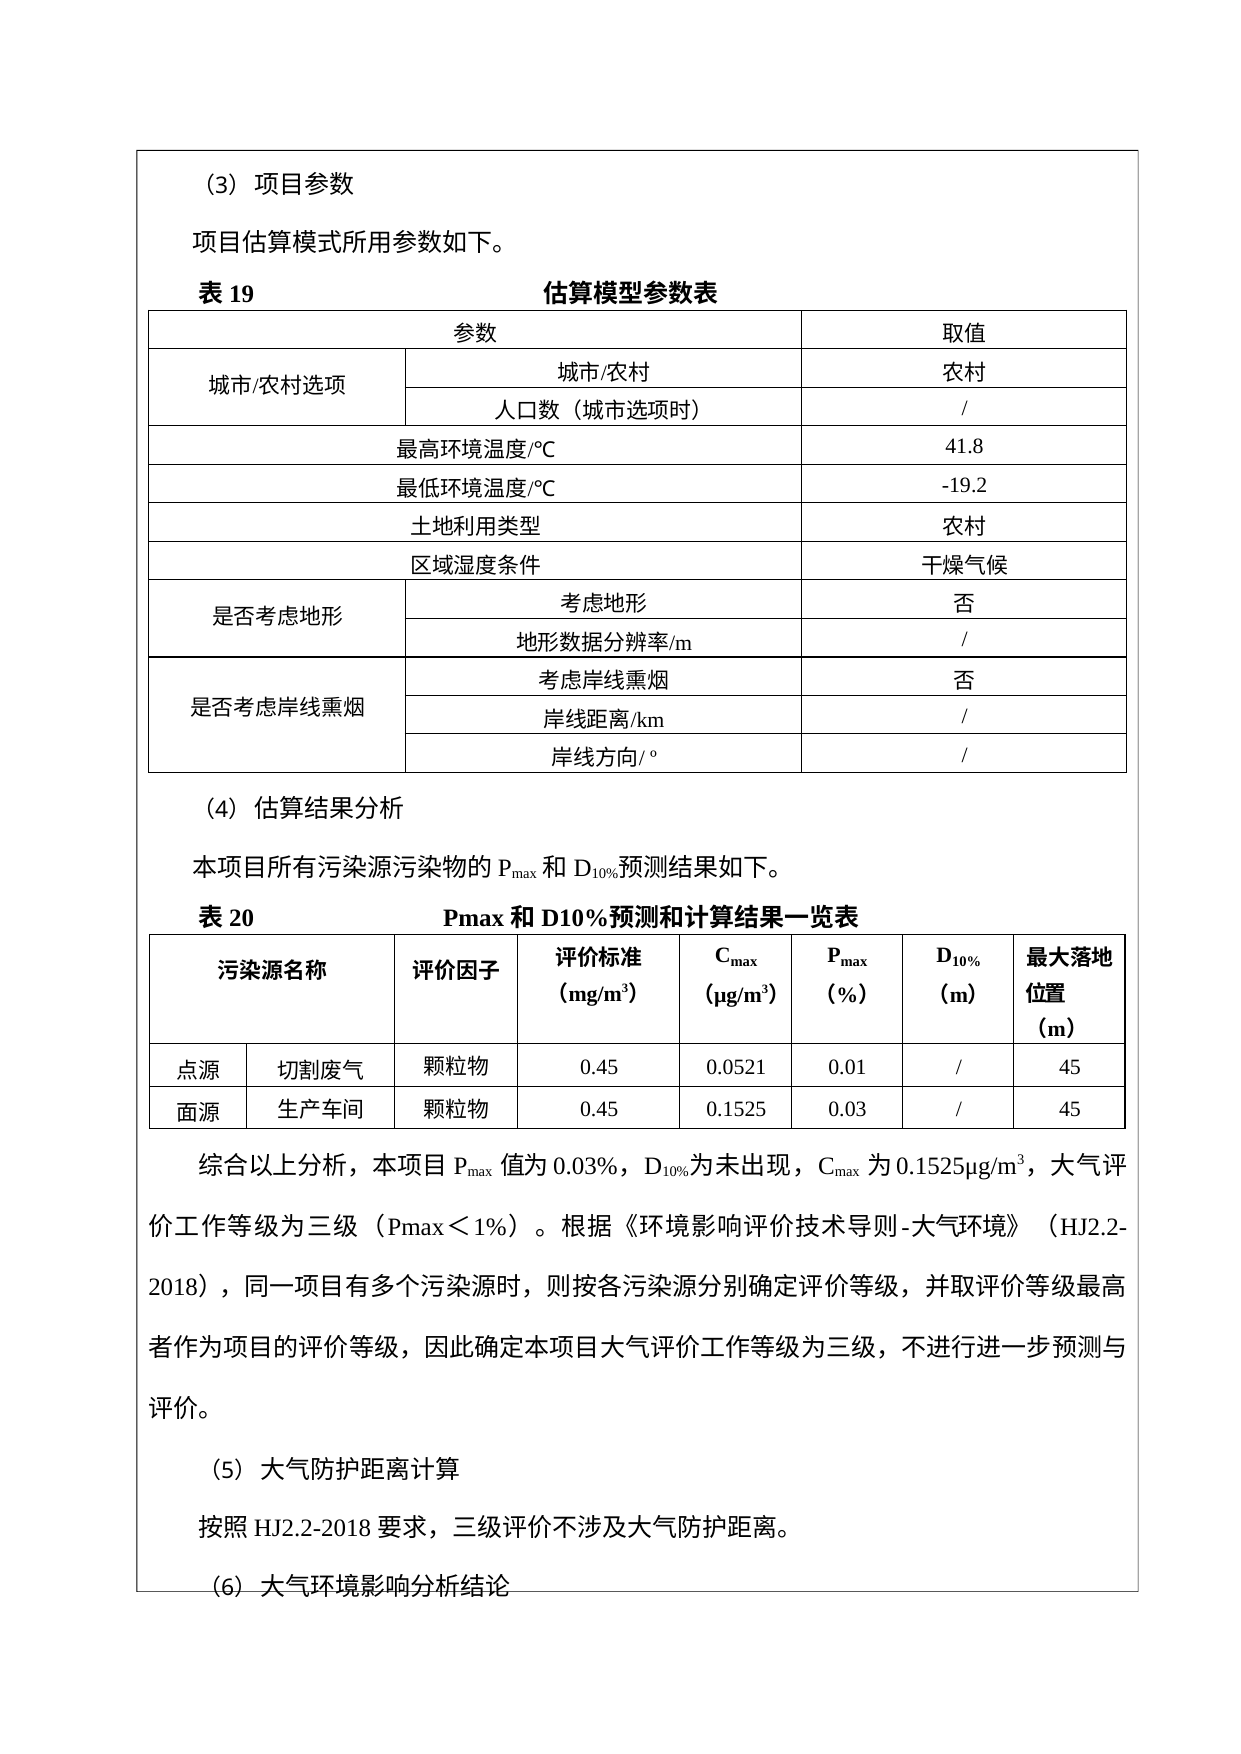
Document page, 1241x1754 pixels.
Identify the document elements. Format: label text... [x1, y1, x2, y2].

table_cell 考虑岸线熏烟 [406, 658, 801, 695]
table_header 最大落地 位置（m） [1014, 935, 1124, 1043]
table_header Pmax （%） [792, 935, 902, 1043]
table_header 评价因子 [395, 935, 517, 1043]
table_cell 城市/农村选项 [149, 349, 405, 425]
table_cell 0.0521 [680, 1044, 791, 1086]
table_cell 颗粒物 [395, 1044, 517, 1086]
table_cell / [802, 619, 1126, 656]
text 按照 HJ2.2-2018 要求，三级评价不涉及大气防护距离。 [198, 1508, 1163, 1544]
table_cell / [802, 388, 1126, 425]
table_header 参数 [149, 311, 801, 348]
subtitle 表 19 估算模型参数表 [198, 273, 1163, 309]
table_cell / [903, 1087, 1013, 1128]
list 大气环境影响分析结论 [198, 1566, 1163, 1602]
table_header 取值 [802, 311, 1126, 348]
table_cell 45 [1014, 1087, 1124, 1128]
table_cell 颗粒物 [395, 1087, 517, 1128]
table_cell / [802, 734, 1126, 772]
table_header 评价标准 （mg/m3） [518, 935, 679, 1043]
table_cell 0.01 [792, 1044, 902, 1086]
table_cell 45 [1014, 1044, 1124, 1086]
list 项目参数 [192, 164, 1163, 201]
text 本项目所有污染源污染物的 Pmax 和 D10%预测结果如下。 [192, 847, 1163, 883]
table_cell -19.2 [802, 465, 1126, 502]
table_cell 生产车间 [247, 1087, 394, 1128]
table_cell 土地利用类型 [149, 503, 801, 541]
table_cell 地形数据分辨率/m [406, 619, 801, 656]
table_cell 0.03 [792, 1087, 902, 1128]
table_cell / [903, 1044, 1013, 1086]
table_cell 人口数（城市选项时） [406, 388, 801, 425]
table_cell 最高环境温度/℃ [149, 426, 801, 464]
text 综合以上分析，本项目 Pmax 值为 0.03%，D10%为未出现，Cmax 为 0.1525μg/m3，大气评价工作等级为三级（Pmax＜1%）。根据《环境影响评价技术导则-大气环境》（HJ2.2-2018），同一项目有多个污染源时，则按各污染源分别确定评价等级，并取评价等级最高者作为项目的评价等级，因此确定本项目大气评价工作等级为三级，不进行进一步预测与评价。 [148, 1145, 1127, 1425]
table_cell 否 [802, 658, 1126, 695]
table_header D10% （m） [903, 935, 1013, 1043]
table_cell 0.45 [518, 1044, 679, 1086]
table_cell 区域湿度条件 [149, 542, 801, 579]
table_cell 0.45 [518, 1087, 679, 1128]
subtitle 表 20 Pmax 和 D10%预测和计算结果一览表 [198, 898, 1163, 934]
table_cell 农村 [802, 349, 1126, 387]
table_cell 岸线距离/km [406, 696, 801, 733]
table_cell 是否考虑岸线熏烟 [149, 658, 405, 772]
table_cell 干燥气候 [802, 542, 1126, 579]
table_header Cmax （μg/m3） [680, 935, 791, 1043]
table_cell 41.8 [802, 426, 1126, 464]
text 项目估算模式所用参数如下。 [192, 223, 1163, 259]
list 大气防护距离计算 [198, 1449, 1163, 1486]
table_cell 面源 [150, 1087, 246, 1128]
list 估算结果分析 [192, 789, 1163, 825]
table_cell 点源 [150, 1044, 246, 1086]
table_cell 否 [802, 580, 1126, 618]
table_cell / [802, 696, 1126, 733]
table_cell 考虑地形 [406, 580, 801, 618]
table_cell 切割废气 [247, 1044, 394, 1086]
table_cell 最低环境温度/℃ [149, 465, 801, 502]
table_cell 城市/农村 [406, 349, 801, 387]
table_cell 0.1525 [680, 1087, 791, 1128]
table_cell 是否考虑地形 [149, 580, 405, 656]
table_cell 岸线方向/ º [406, 734, 801, 772]
table_cell 农村 [802, 503, 1126, 541]
table_header 污染源名称 [150, 935, 394, 1043]
